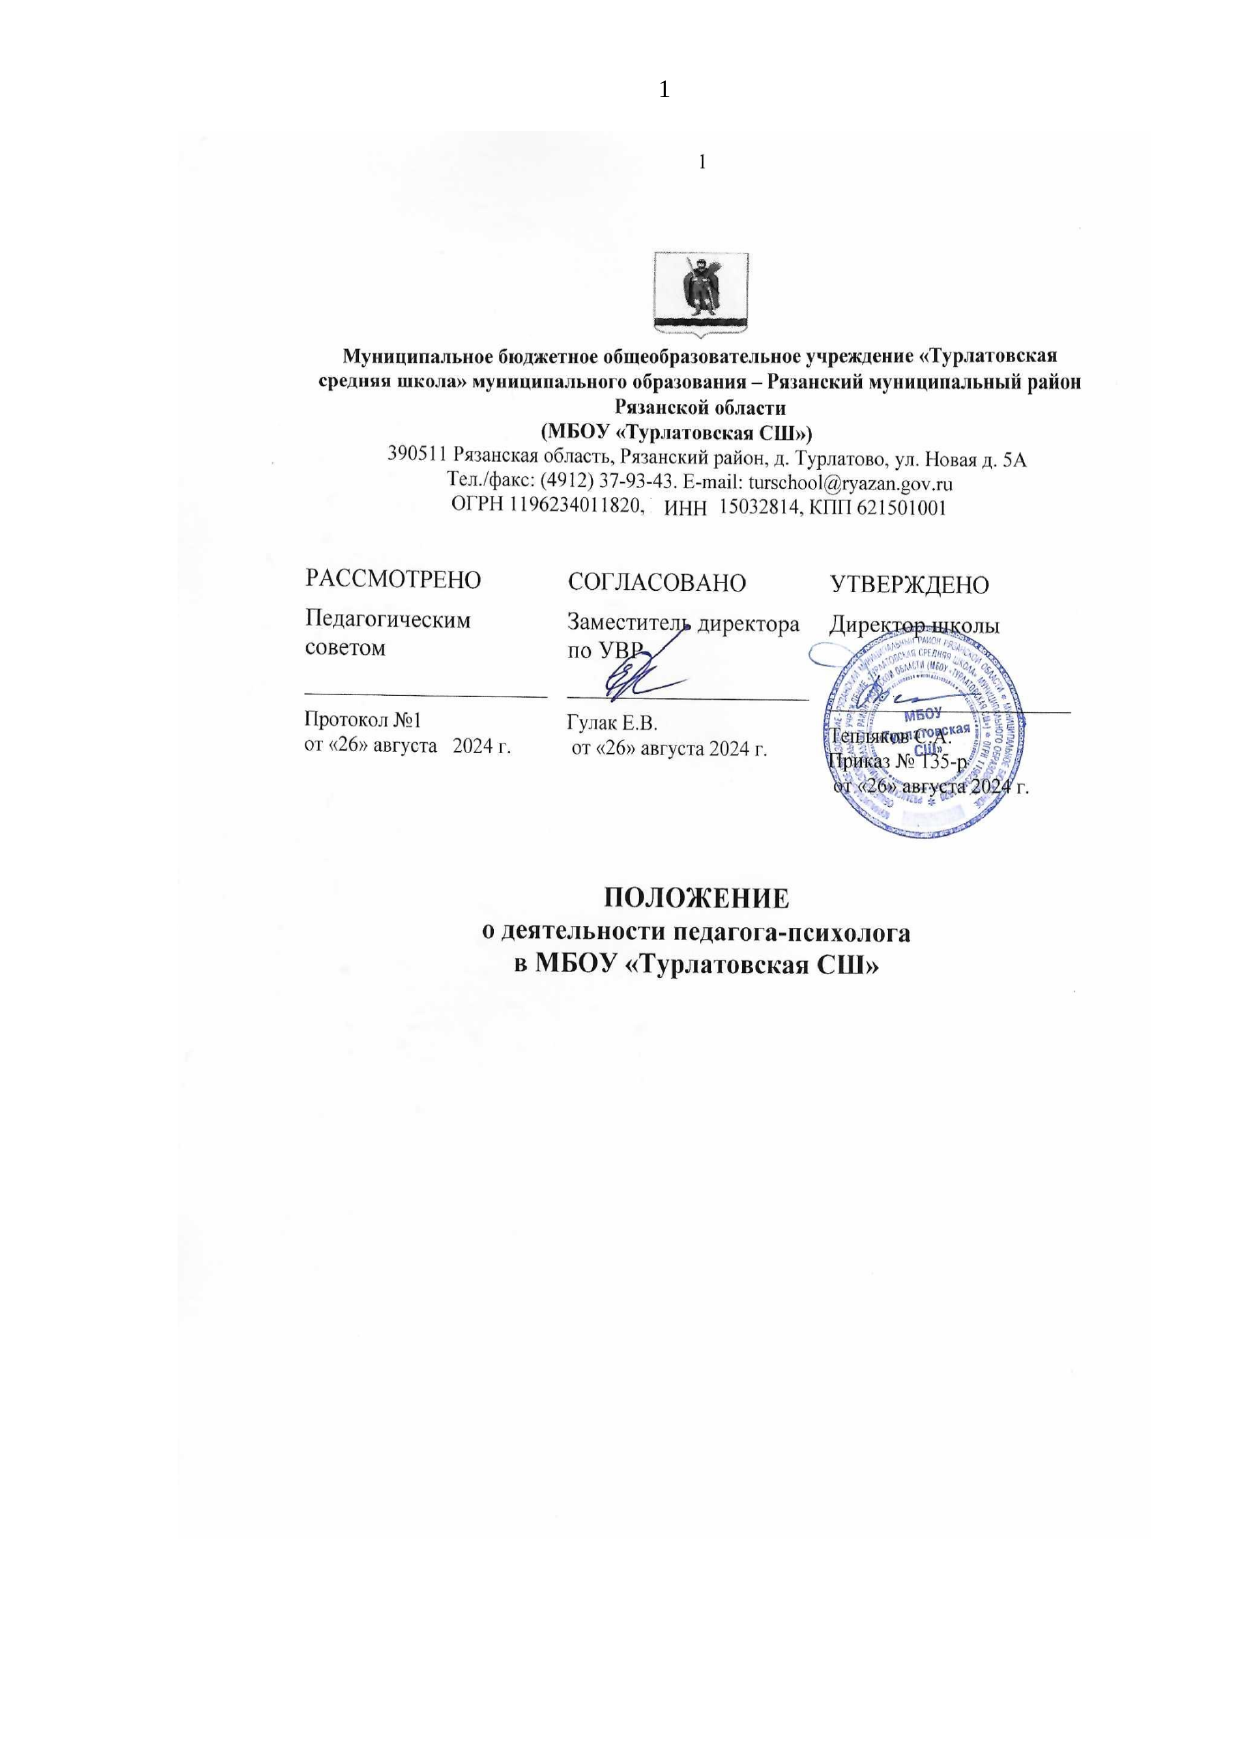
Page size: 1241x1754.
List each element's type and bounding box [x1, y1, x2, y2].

picture [177, 131, 1152, 1539]
